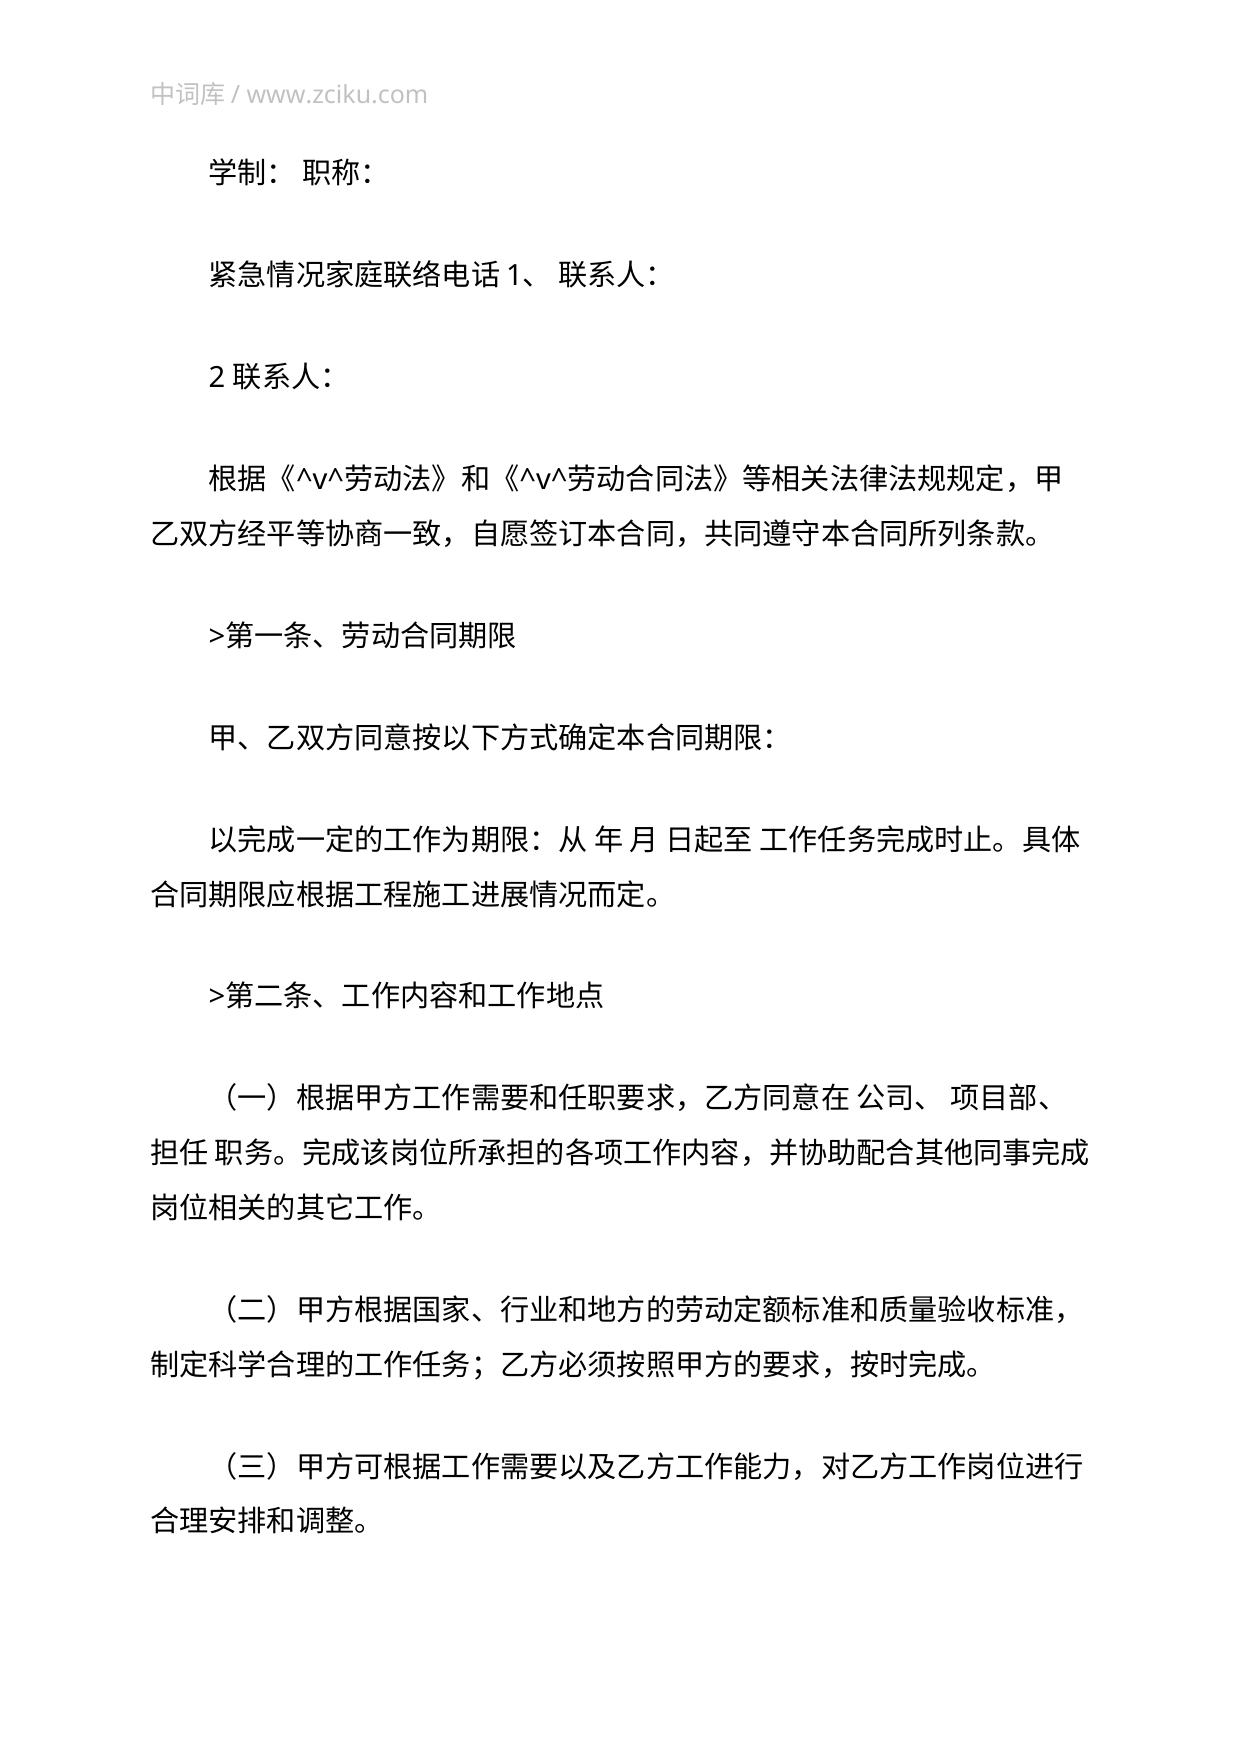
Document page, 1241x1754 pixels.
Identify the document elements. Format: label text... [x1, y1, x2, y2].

text 紧急情况家庭联络电话1、 联系人： [150, 252, 1090, 294]
text >第二条、工作内容和工作地点 [150, 973, 1090, 1015]
text 根据《^v^劳动法》和《^v^劳动合同法》等相关法律法规规定，甲乙双方经平等协商一致，自愿签订本合同，共同遵守本合同所列条款。 [150, 456, 1090, 553]
text 2 联系人： [150, 354, 1090, 396]
text 以完成一定的工作为期限：从 年 月 日起至 工作任务完成时止。具体合同期限应根据工程施工进展情况而定。 [150, 816, 1090, 913]
text 甲、乙双方同意按以下方式确定本合同期限： [150, 714, 1090, 757]
text 学制： 职称： [150, 150, 1090, 192]
text （一）根据甲方工作需要和任职要求，乙方同意在 公司、 项目部、担任 职务。完成该岗位所承担的各项工作内容，并协助配合其他同事完成岗位相关的其它工作。 [150, 1075, 1090, 1227]
text （二）甲方根据国家、行业和地方的劳动定额标准和质量验收标准，制定科学合理的工作任务；乙方必须按照甲方的要求，按时完成。 [150, 1286, 1090, 1384]
text >第一条、劳动合同期限 [150, 612, 1090, 655]
text （三）甲方可根据工作需要以及乙方工作能力，对乙方工作岗位进行合理安排和调整。 [150, 1443, 1090, 1540]
